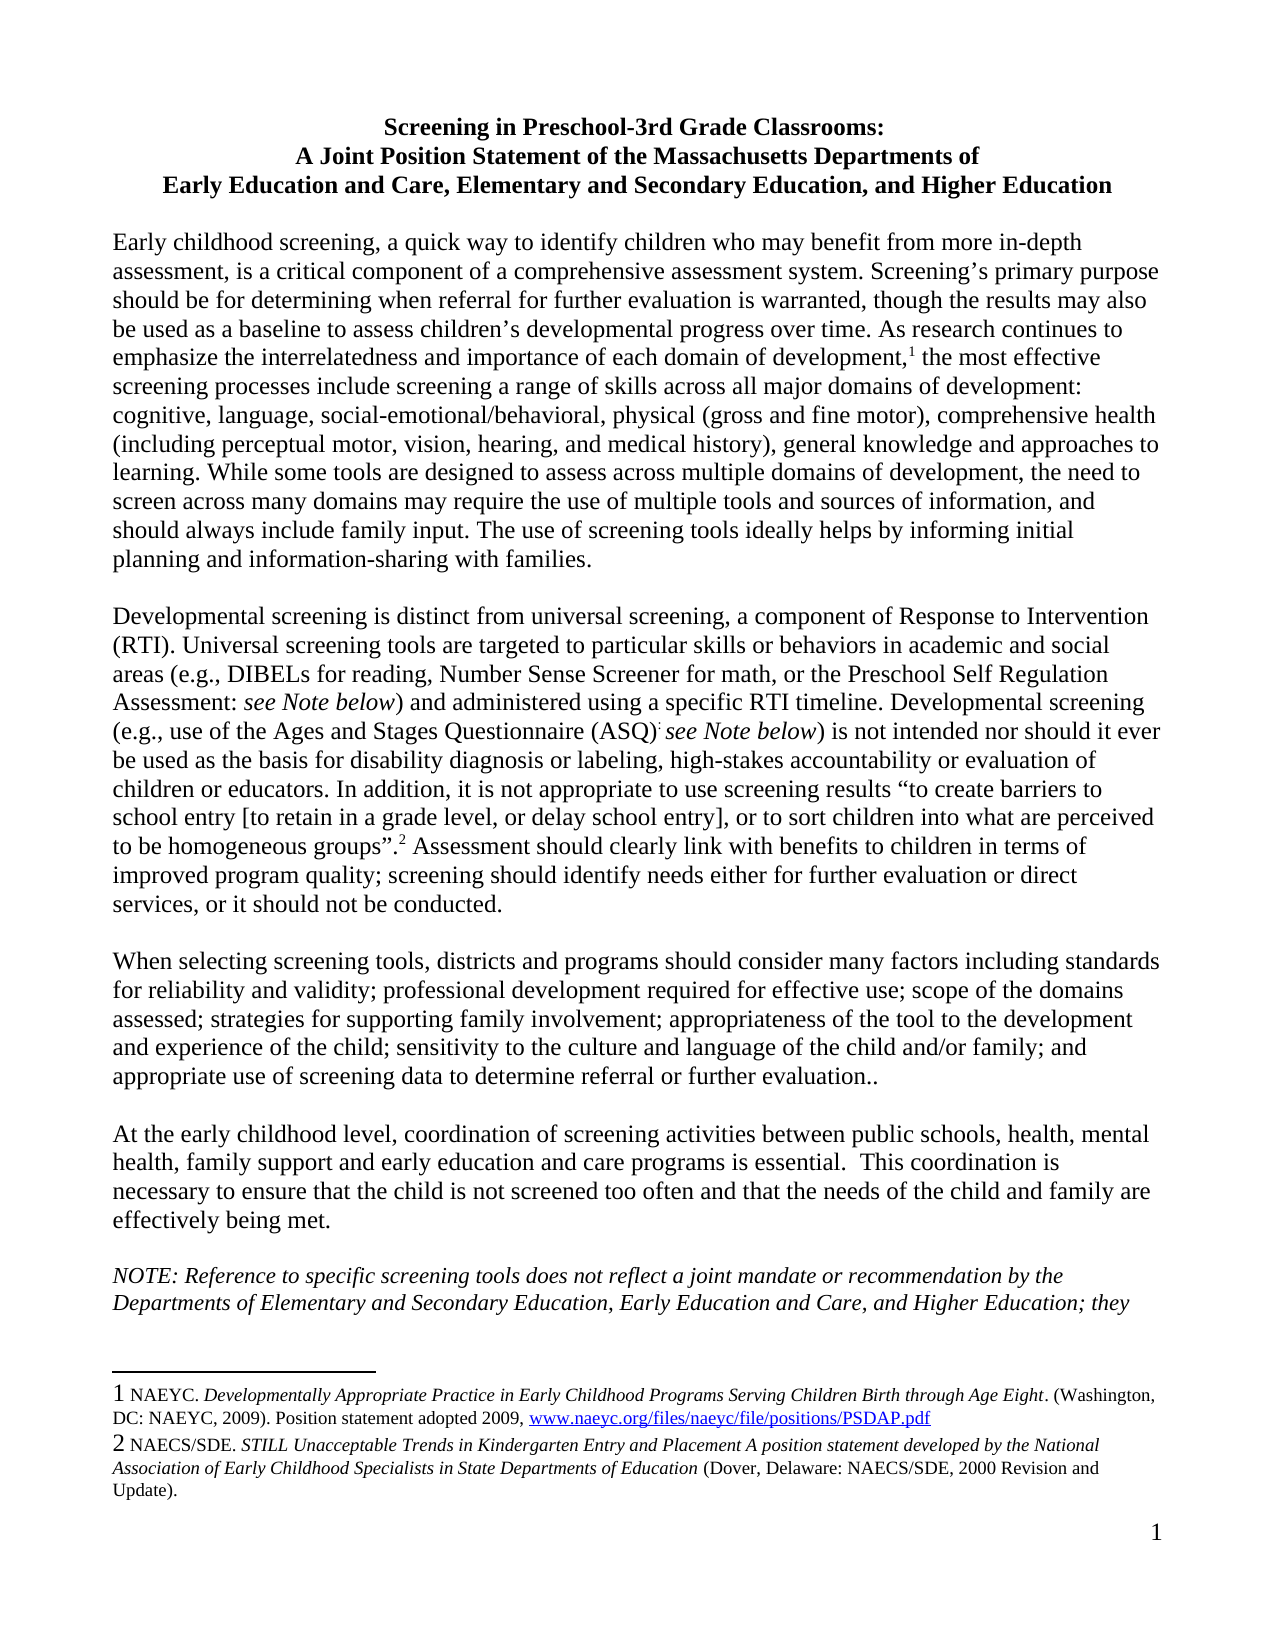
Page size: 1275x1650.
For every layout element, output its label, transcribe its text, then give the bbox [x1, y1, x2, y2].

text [112, 1262, 1162, 1315]
text Developmental screening is distinct from universal screening, a component of Response to Intervention (RTI). Universal screening tools are targeted to particular skills or behaviors in academic and social areas (e.g., DIBELs for reading, Number Sense Screener for math, or the Preschool Self Regulation Assessment: see Note below) and administered using a specific RTI timeline. Developmental screening (e.g., use of the Ages and Stages Questionnaire (ASQ): see Note below) is not intended nor should it ever be used as the basis for disability diagnosis or labeling, high-stakes accountability or evaluation of children or educators. In addition, it is not appropriate to use screening results “to create barriers to school entry [to retain in a grade level, or delay school entry], or to sort children into what are perceived to be homogeneous groups”. Assessment should clearly link with benefits to children in terms of improved program quality; screening should identify needs either for further evaluation or direct services, or it should not be conducted. [112, 601, 1162, 917]
text Early childhood screening, a quick way to identify children who may benefit from more in-depth assessment, is a critical component of a comprehensive assessment system. Screening’s primary purpose should be for determining when referral for further evaluation is warranted, though the results may also be used as a baseline to assess children’s developmental progress over time. As research continues to emphasize the interrelatedness and importance of each domain of development, the most effective screening processes include screening a range of skills across all major domains of development: cognitive, language, social-emotional/behavioral, physical (gross and fine motor), comprehensive health (including perceptual motor, vision, hearing, and medical history), general knowledge and approaches to learning. While some tools are designed to assess across multiple domains of development, the need to screen across many domains may require the use of multiple tools and sources of information, and should always include family input. The use of screening tools ideally helps by informing initial planning and information-sharing with families. [112, 227, 1162, 572]
text Screening in Preschool-3rd Grade Classrooms: A Joint Position Statement of the Massachusetts Departments of [112, 112, 1162, 170]
text At the early childhood level, coordination of screening activities between public schools, health, mental health, family support and early education and care programs is essential. This coordination is necessary to ensure that the child is not screened too often and that the needs of the child and family are effectively being met. [112, 1119, 1162, 1262]
text Early Education and Care, Elementary and Secondary Education, and Higher Education [112, 170, 1162, 199]
text When selecting screening tools, districts and programs should consider many factors including standards for reliability and validity; professional development required for effective use; scope of the domains assessed; strategies for supporting family involvement; appropriateness of the tool to the development and experience of the child; sensitivity to the culture and language of the child and/or family; and appropriate use of screening data to determine referral or further evaluation.. [112, 946, 1162, 1090]
